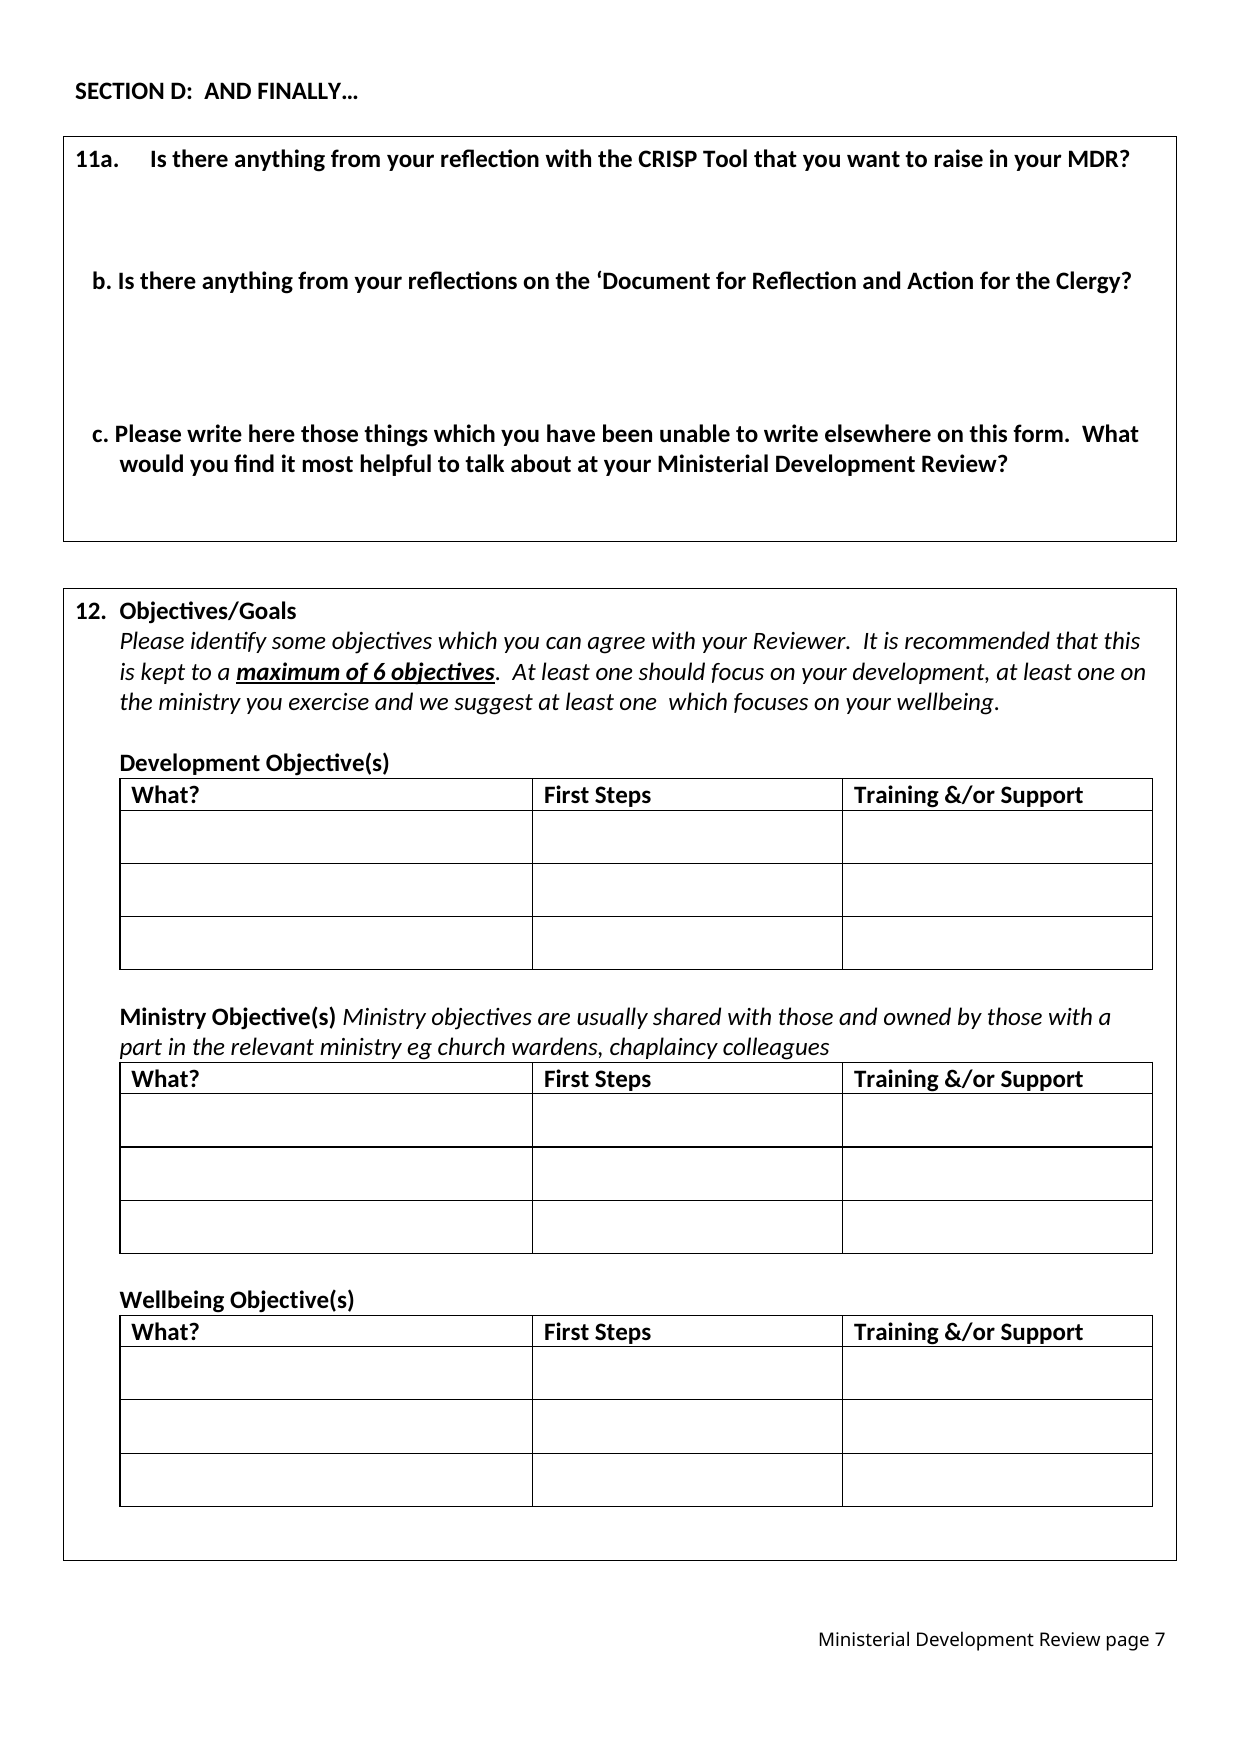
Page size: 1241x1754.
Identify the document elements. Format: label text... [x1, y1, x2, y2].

text SECTION D: AND FINALLY… [75, 75, 1165, 106]
table_header 12. Objectives/Goals Please identify some objectives which you can agree with your Reviewer. It is recommended that this is kept to a maximum of 6 objectives. At least one should focus on your development, at least one on the ministry you exercise and we suggest at least one which focuses on your wellbeing. Development Objective(s) Ministry Objective(s) Ministry objectives are usually shared with those and owned by those with a part in the relevant ministry eg church wardens, chaplaincy colleagues Wellbeing Objective(s) [64, 589, 1176, 1560]
table_header 11a. Is there anything from your reflection with the CRISP Tool that you want to raise in your MDR? b. Is there anything from your reflections on the ‘Document for Reflection and Action for the Clergy? c. Please write here those things which you have been unable to write elsewhere on this form. What would you find it most helpful to talk about at your Ministerial Development Review? [64, 137, 1176, 541]
